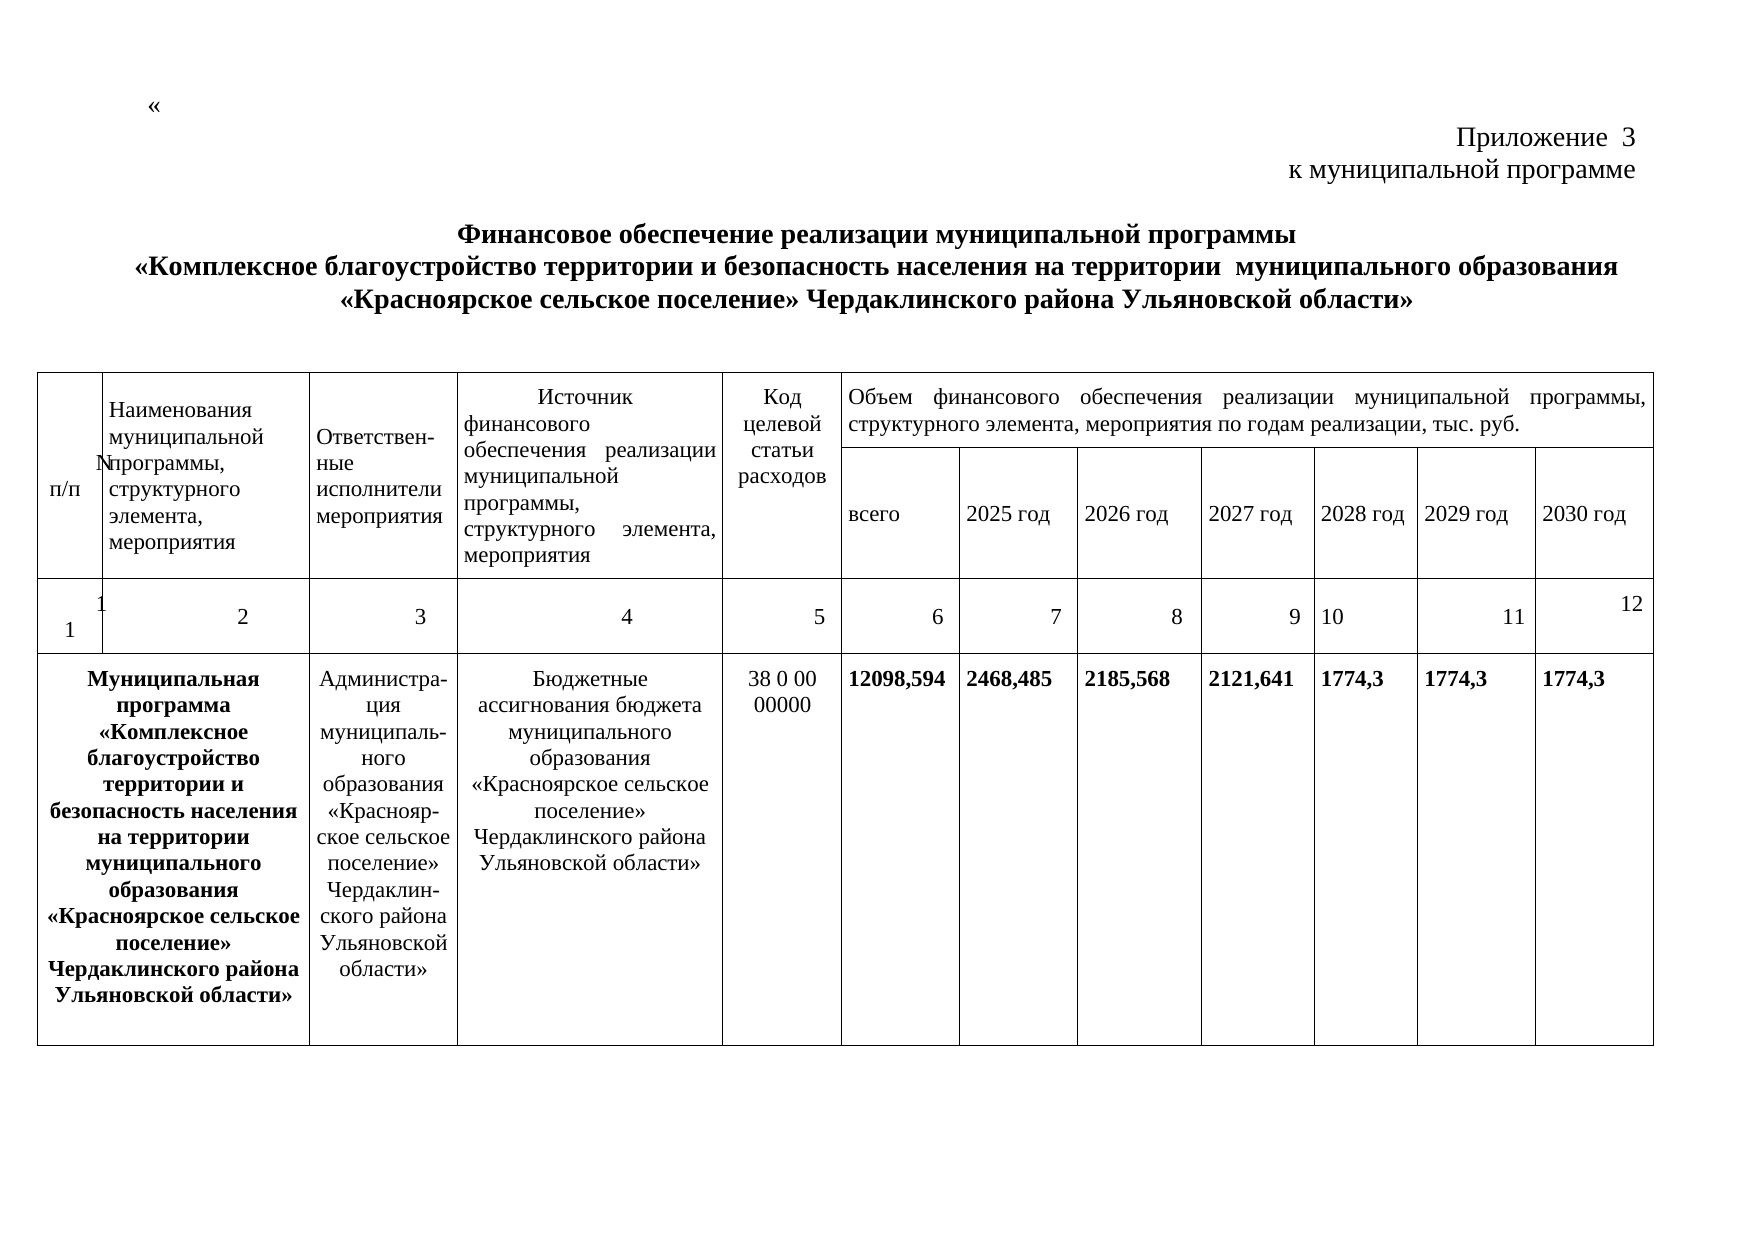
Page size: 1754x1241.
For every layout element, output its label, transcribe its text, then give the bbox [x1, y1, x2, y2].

table_cell 38 0 00 00000 [723, 654, 841, 1044]
table_cell 11 [38, 579, 102, 653]
table_cell 9 [1202, 579, 1314, 653]
text «Комплексное благоустройство территории и безопасность населения на территории муниципального образования «Красноярское сельское поселение» Чердаклинского района Ульяновской области» [118, 249, 1636, 314]
table_cell 1774,3 [1536, 654, 1653, 1044]
table_cell 4 [458, 579, 722, 653]
table_cell 10 [1315, 579, 1417, 653]
table_cell Муниципальная программа «Комплексное благоустройство территории и безопасность населения на территории муниципального образования «Красноярское сельское поселение» Чердаклинского района Ульяновской области» [38, 654, 309, 1044]
table_cell 7 [960, 579, 1077, 653]
table_cell 2 [103, 579, 309, 653]
table_cell 1774,3 [1315, 654, 1417, 1044]
table_cell Администра-ция муниципаль-ного образования «Краснояр-ское сельское поселение» Чердаклин-ского района Ульяновской области» [310, 654, 457, 1044]
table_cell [458, 654, 722, 1044]
table_cell 11 [1418, 579, 1535, 653]
table_cell 2026 год [1078, 448, 1201, 578]
table_header Объем финансового обеспечения реализации муниципальной программы, структурного элемента, мероприятия по годам реализации, тыс. руб. [842, 373, 1653, 447]
table_header Код целевой статьи расходов [723, 373, 841, 578]
table_cell всего [842, 448, 959, 578]
table_header Наименования муниципальной программы, структурного элемента, мероприятия [103, 373, 309, 578]
table_cell 6 [842, 579, 959, 653]
table_cell 2025 год [960, 448, 1077, 578]
table_cell 12 [1536, 579, 1653, 653]
text к муниципальной программе [118, 152, 1636, 184]
table_cell 2468,485 [960, 654, 1077, 1044]
table_cell 2030 год [1536, 448, 1653, 578]
table_cell 5 [723, 579, 841, 653]
table_cell 2028 год [1315, 448, 1417, 578]
text « [118, 88, 1636, 120]
table_header Ответствен-ные исполнители мероприятия [310, 373, 457, 578]
table_header Источник финансового обеспечения реализации муниципальной программы, структурного элемента, мероприятия [458, 373, 722, 578]
table_cell 2121,641 [1202, 654, 1314, 1044]
table_header N п/п [38, 373, 102, 578]
table_cell 12098,594 [842, 654, 959, 1044]
table_cell 2027 год [1202, 448, 1314, 578]
text Приложение 3 [118, 120, 1636, 152]
table_cell 8 [1078, 579, 1201, 653]
table_cell 2185,568 [1078, 654, 1201, 1044]
text Финансовое обеспечение реализации муниципальной программы [118, 217, 1636, 249]
table_cell 2029 год [1418, 448, 1535, 578]
table_cell 3 [310, 579, 457, 653]
table_cell 1774,3 [1418, 654, 1535, 1044]
